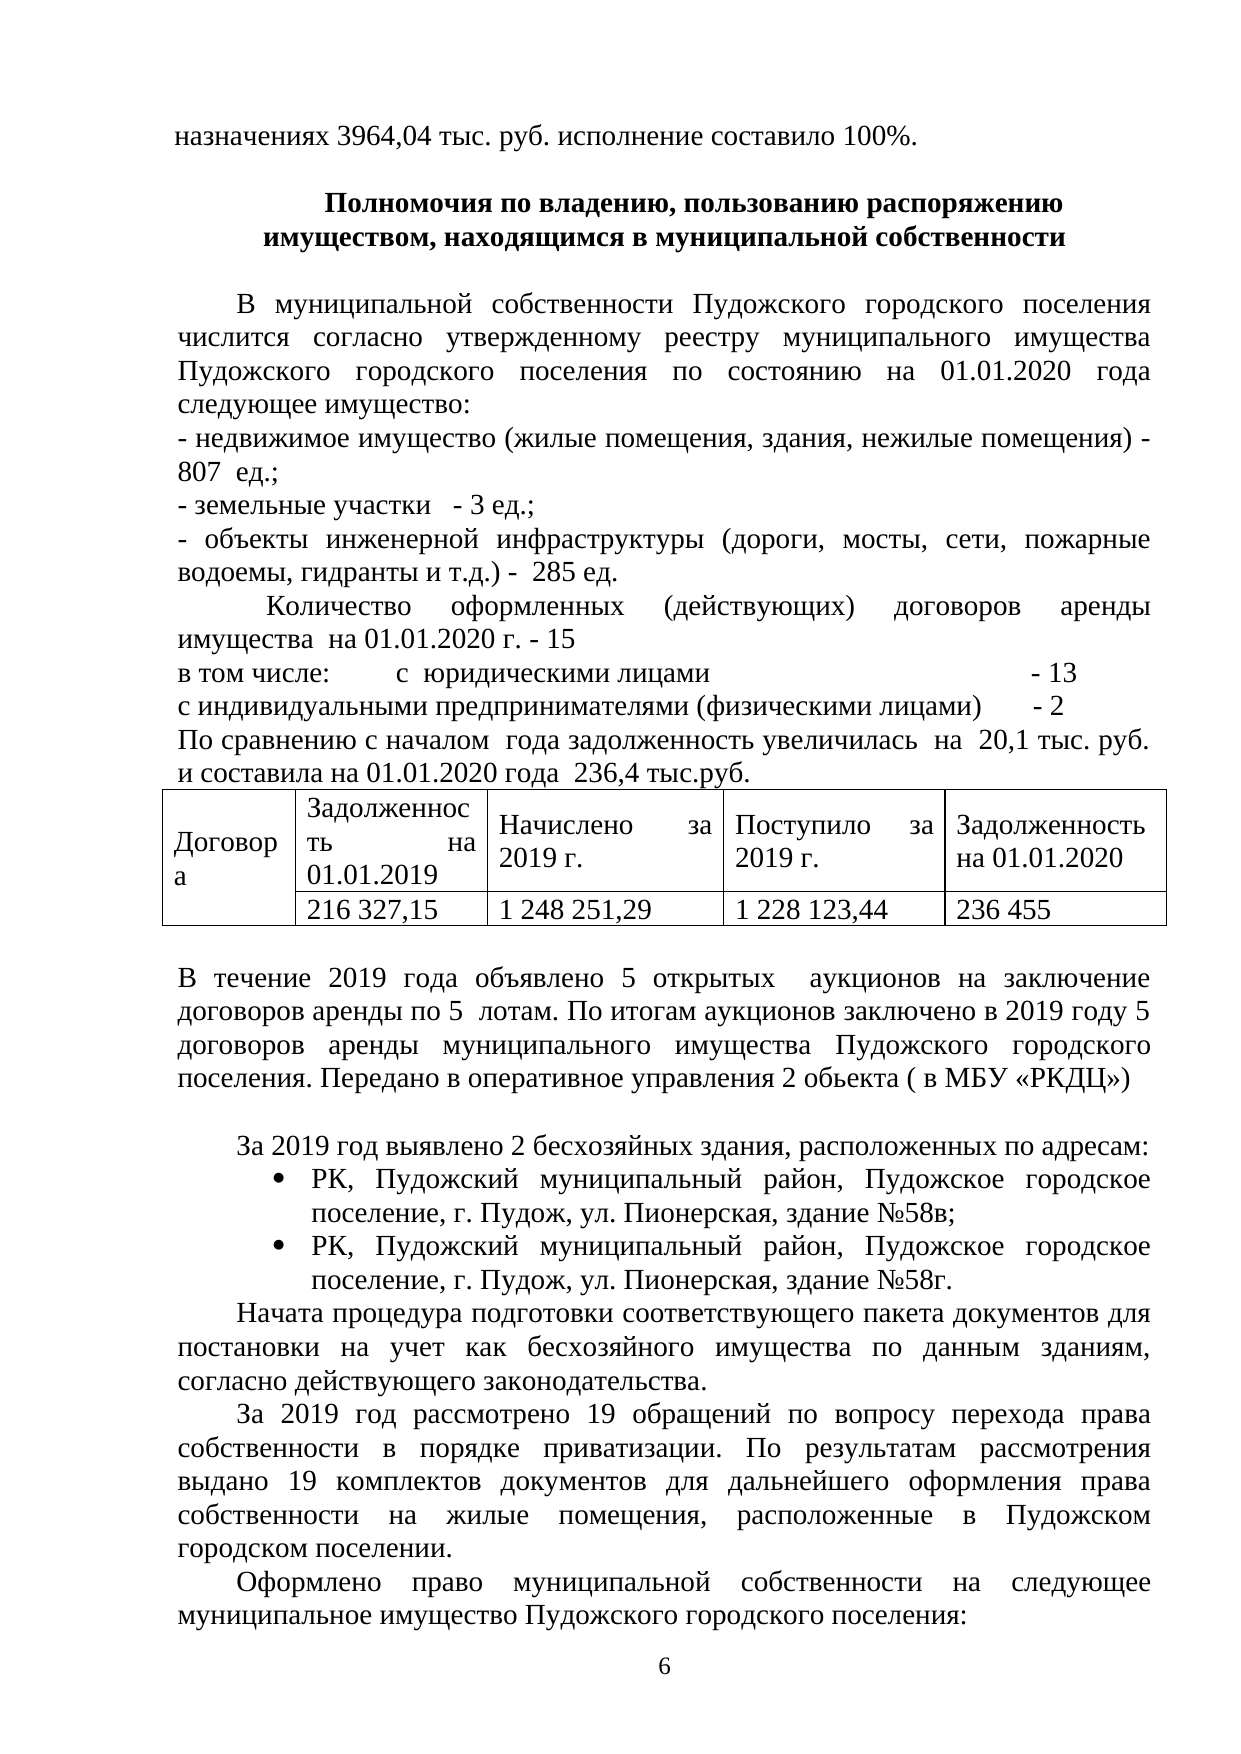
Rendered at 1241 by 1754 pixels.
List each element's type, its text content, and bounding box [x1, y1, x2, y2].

text - объекты инженерной инфраструктуры (дороги, мосты, сети, пожарные водоемы, гидранты и т.д.) - 285 ед. [177, 521, 1152, 588]
text За 2019 год рассмотрено 19 обращений по вопросу перехода права собственности в порядке приватизации. По результатам рассмотрения выдано 19 комплектов документов для дальнейшего оформления права собственности на жилые помещения, расположенные в Пудожском городском поселении. [177, 1396, 1152, 1564]
list РК, Пудожский муниципальный район, Пудожское городское поселение, г. Пудож, ул. Пионерская, здание №58в; [274, 1161, 1152, 1228]
text - недвижимое имущество (жилые помещения, здания, нежилые помещения) - 807 ед.; [177, 420, 1152, 487]
list РК, Пудожский муниципальный район, Пудожское городское поселение, г. Пудож, ул. Пионерская, здание №58г. [274, 1228, 1152, 1296]
table_cell [174, 118, 1240, 152]
table_header Начислено за 2019 г. [488, 790, 723, 891]
table_header Договора [163, 790, 295, 925]
text Оформлено право муниципальной собственности на следующее муниципальное имущество Пудожского городского поселения: [177, 1564, 1152, 1631]
table_cell 236 455 [946, 892, 1166, 925]
text Полномочия по владению, пользованию распоряжению имуществом, находящимся в муниципальной собственности [177, 185, 1152, 252]
text с индивидуальными предпринимателями (физическими лицами) - 2 [177, 688, 1152, 722]
table_cell 1 248 251,29 [488, 892, 723, 925]
text В течение 2019 года объявлено 5 открытых аукционов на заключение договоров аренды по 5 лотам. По итогам аукционов заключено в 2019 году 5 договоров аренды муниципального имущества Пудожского городского поселения. Передано в оперативное управления 2 обьекта ( в МБУ «РКДЦ») [177, 960, 1152, 1094]
text Количество оформленных (действующих) договоров аренды имущества на 01.01.2020 г. - 15 [177, 588, 1152, 655]
table_cell 216 327,15 [296, 892, 487, 925]
table_header Задолженность на 01.01.2020 [946, 790, 1166, 891]
table_header Задолженность на 01.01.2019 [296, 790, 487, 891]
table_header Поступило за 2019 г. [724, 790, 944, 891]
text Начата процедура подготовки соответствующего пакета документов для постановки на учет как бесхозяйного имущества по данным зданиям, согласно действующего законодательства. [177, 1296, 1152, 1396]
text По сравнению с началом года задолженность увеличилась на 20,1 тыс. руб. и составила на 01.01.2020 года 236,4 тыс.руб. [177, 722, 1152, 789]
text в том числе: с юридическими лицами - 13 [177, 655, 1152, 688]
table_cell 1 228 123,44 [724, 892, 944, 925]
text - земельные участки - 3 ед.; [177, 487, 1152, 521]
text В муниципальной собственности Пудожского городского поселения числится согласно утвержденному реестру муниципального имущества Пудожского городского поселения по состоянию на 01.01.2020 года следующее имущество: [177, 286, 1152, 420]
text За 2019 год выявлено 2 бесхозяйных здания, расположенных по адресам: [177, 1128, 1152, 1161]
